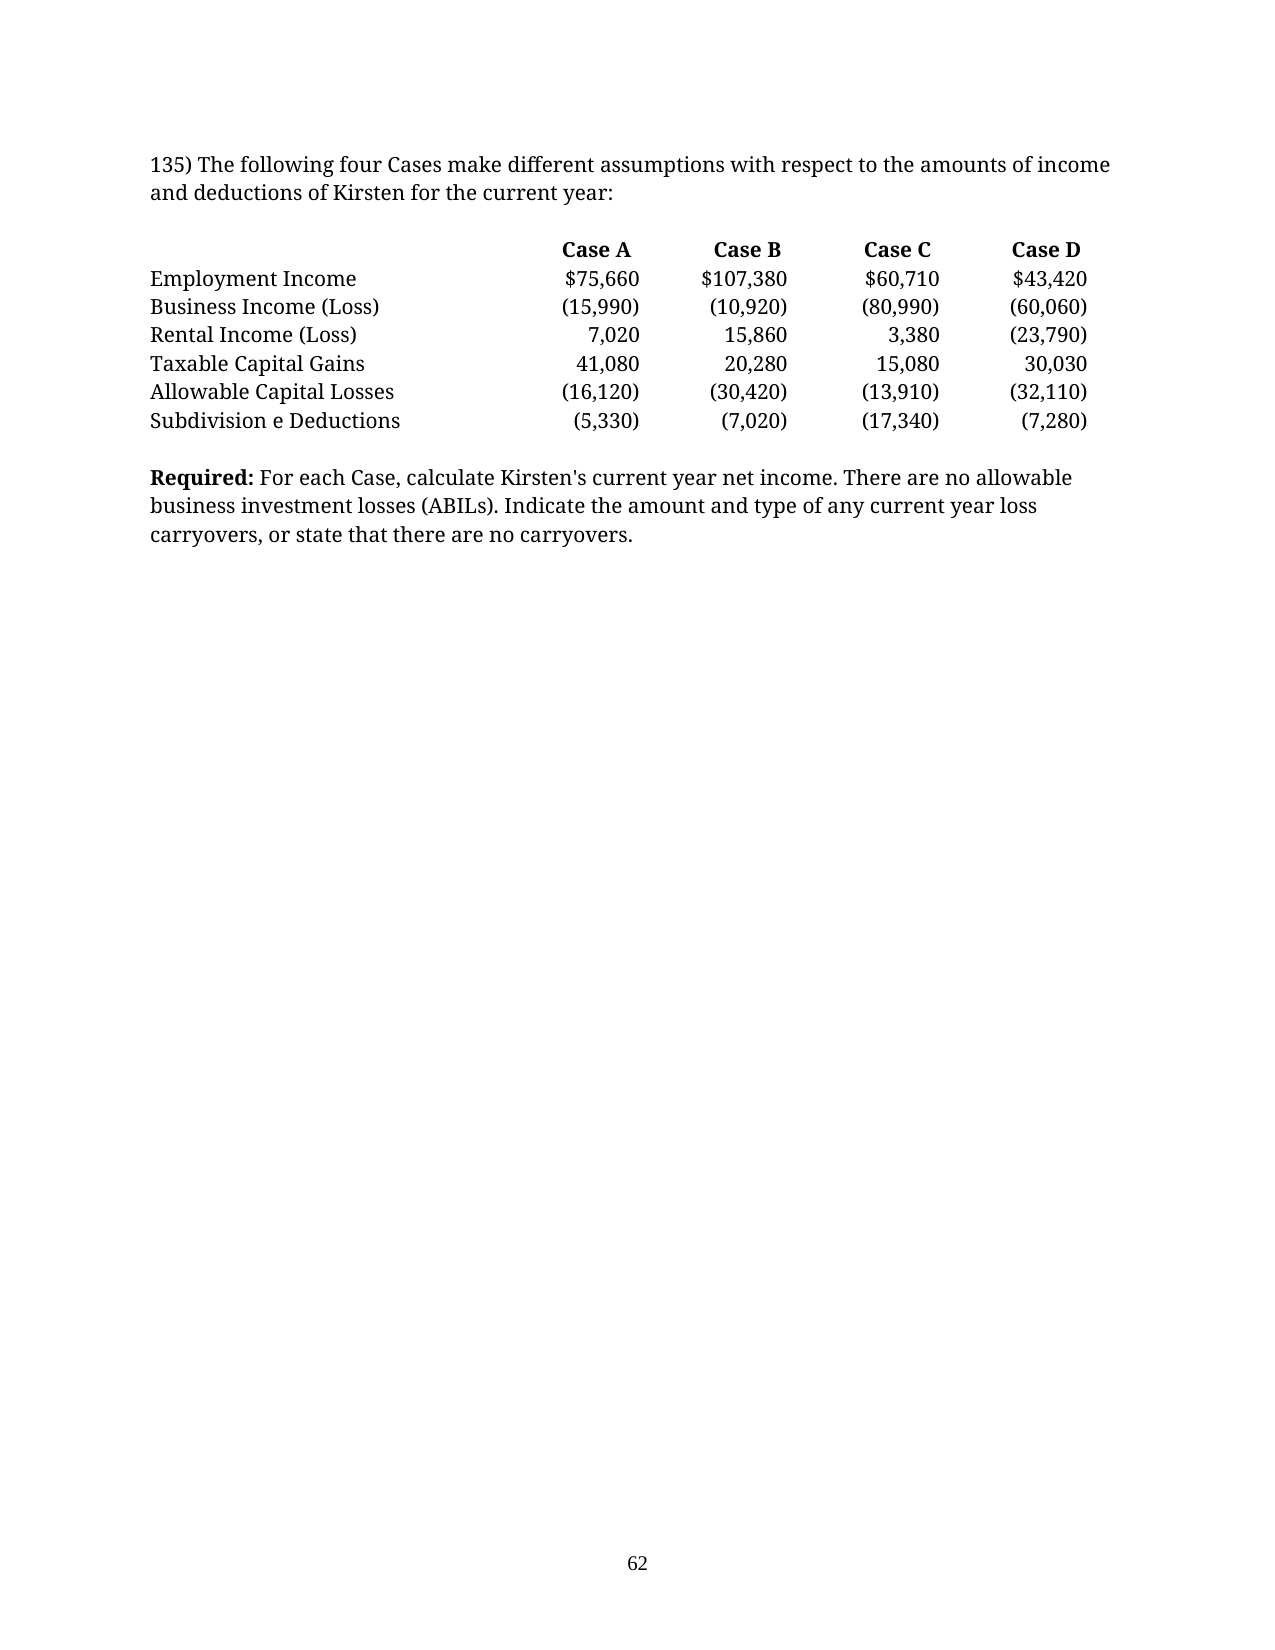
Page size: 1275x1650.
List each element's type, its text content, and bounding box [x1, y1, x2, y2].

text Required: For each Case, calculate Kirsten's current year net income. There are no allowable business investment losses (ABILs). Indicate the amount and type of any current year loss carryovers, or state that there are no carryovers. [150, 463, 1125, 548]
text Business Income (Loss) (15,990) (10,920) (80,990) (60,060) [150, 292, 1125, 321]
text Rental Income (Loss) 7,020 15,860 3,380 (23,790) [150, 321, 1125, 349]
text Employment Income $75,660 $107,380 $60,710 $43,420 [150, 264, 1125, 292]
text Subdivision e Deductions (5,330) (7,020) (17,340) (7,280) [150, 406, 1125, 434]
text Taxable Capital Gains 41,080 20,280 15,080 30,030 [150, 349, 1125, 377]
text 135) The following four Cases make different assumptions with respect to the amounts of income and deductions of Kirsten for the current year: [150, 150, 1125, 207]
text Allowable Capital Losses (16,120) (30,420) (13,910) (32,110) [150, 377, 1125, 406]
text Case A Case B Case C Case D [150, 235, 1125, 264]
